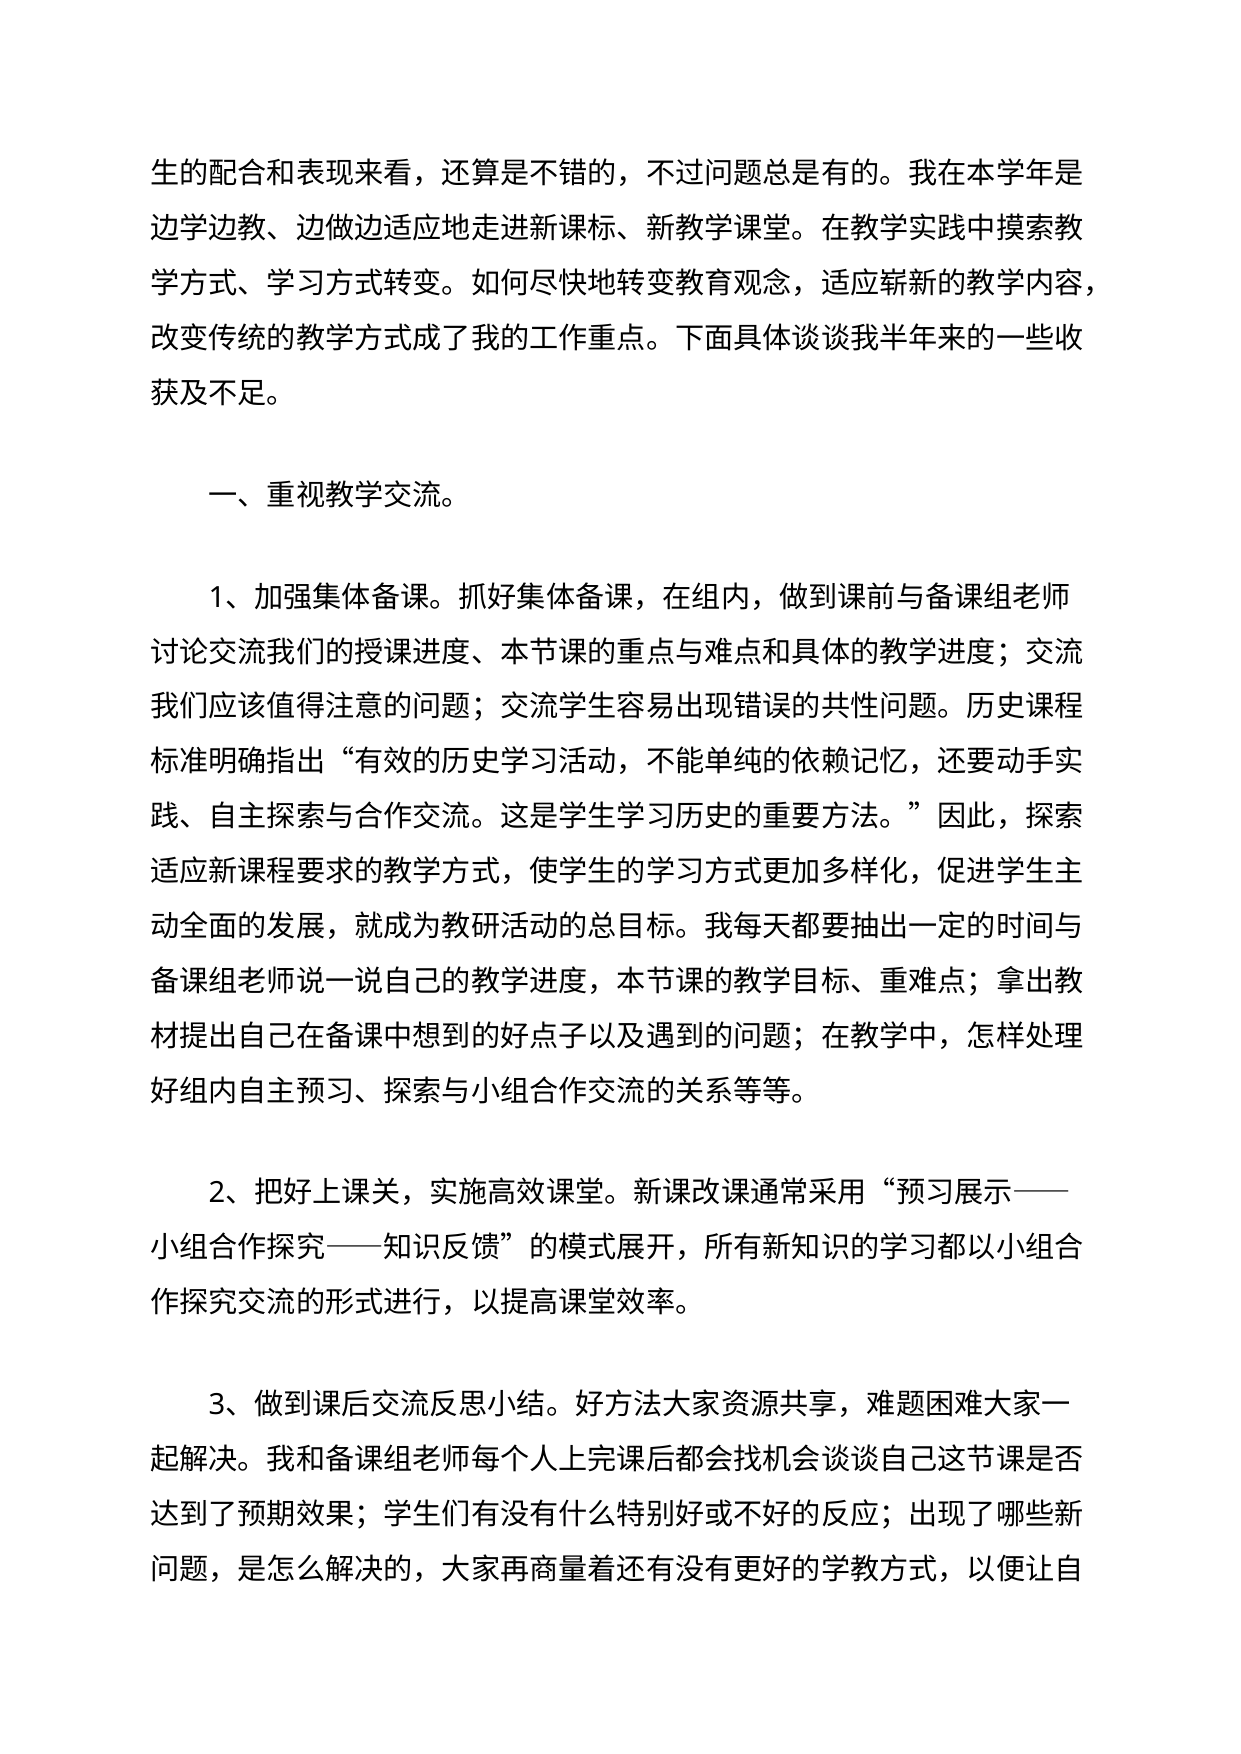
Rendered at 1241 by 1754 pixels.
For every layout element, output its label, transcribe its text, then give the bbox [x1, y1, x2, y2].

text 2、把好上课关，实施高效课堂。新课改课通常采用“预习展示——小组合作探究——知识反馈”的模式展开，所有新知识的学习都以小组合作探究交流的形式进行，以提高课堂效率。 [150, 1169, 1090, 1321]
text 1、加强集体备课。抓好集体备课，在组内，做到课前与备课组老师讨论交流我们的授课进度、本节课的重点与难点和具体的教学进度；交流我们应该值得注意的问题；交流学生容易出现错误的共性问题。历史课程标准明确指出“有效的历史学习活动，不能单纯的依赖记忆，还要动手实践、自主探索与合作交流。这是学生学习历史的重要方法。”因此，探索适应新课程要求的教学方式，使学生的学习方式更加多样化，促进学生主动全面的发展，就成为教研活动的总目标。我每天都要抽出一定的时间与备课组老师说一说自己的教学进度，本节课的教学目标、重难点；拿出教材提出自己在备课中想到的好点子以及遇到的问题；在教学中，怎样处理好组内自主预习、探索与小组合作交流的关系等等。 [150, 573, 1090, 1109]
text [150, 150, 1090, 412]
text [150, 1381, 1090, 1588]
text 一、重视教学交流。 [150, 471, 1090, 514]
